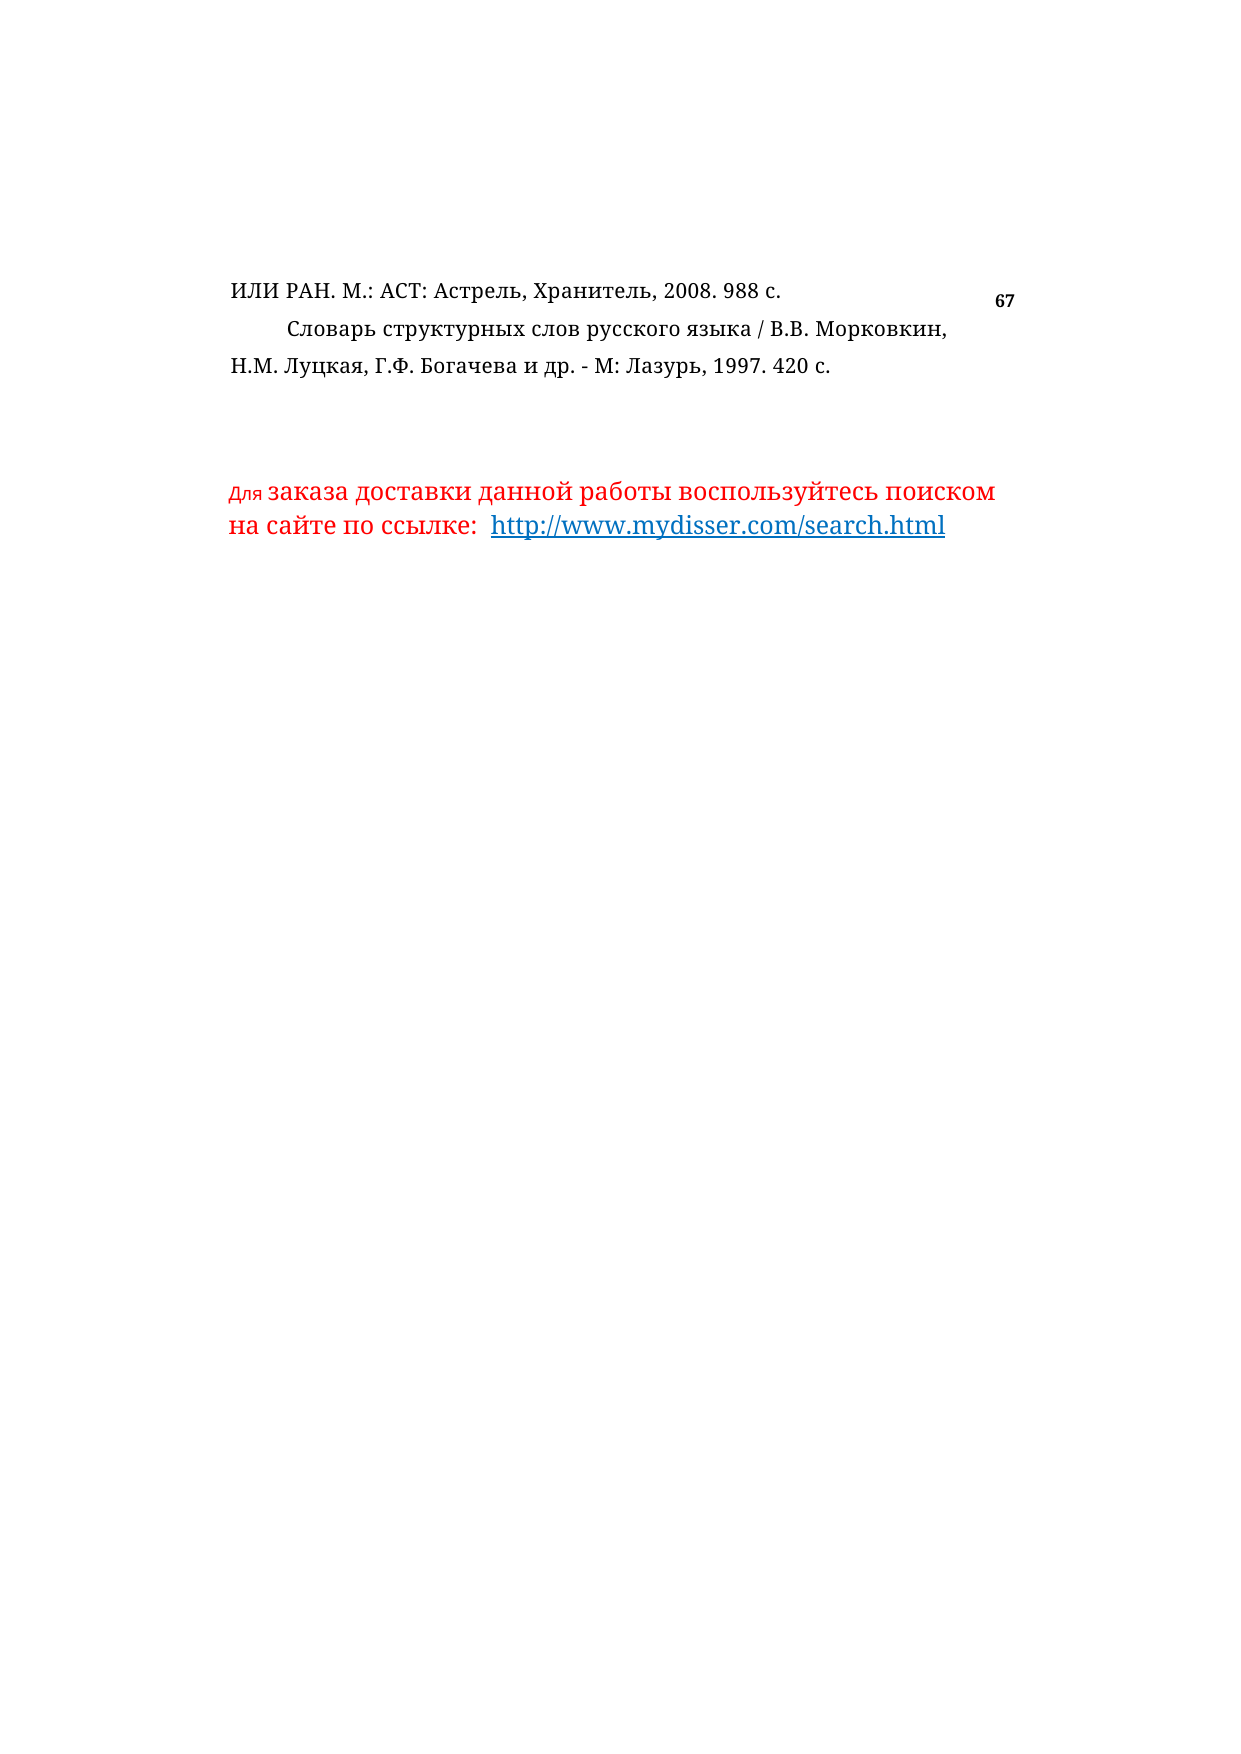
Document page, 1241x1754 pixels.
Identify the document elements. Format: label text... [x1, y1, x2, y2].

text Словарь структурных слов русского языка / В.В. Морковкин, Н.М. Луцкая, Г.Ф. Богачева и др. - М: Лазурь, 1997. 420 с. [230, 305, 949, 380]
text Для заказа доставки данной работы воспользуйтесь поиском на сайте по ссылке: http://www.mydisser.com/search.html [228, 473, 1024, 542]
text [230, 267, 1001, 305]
